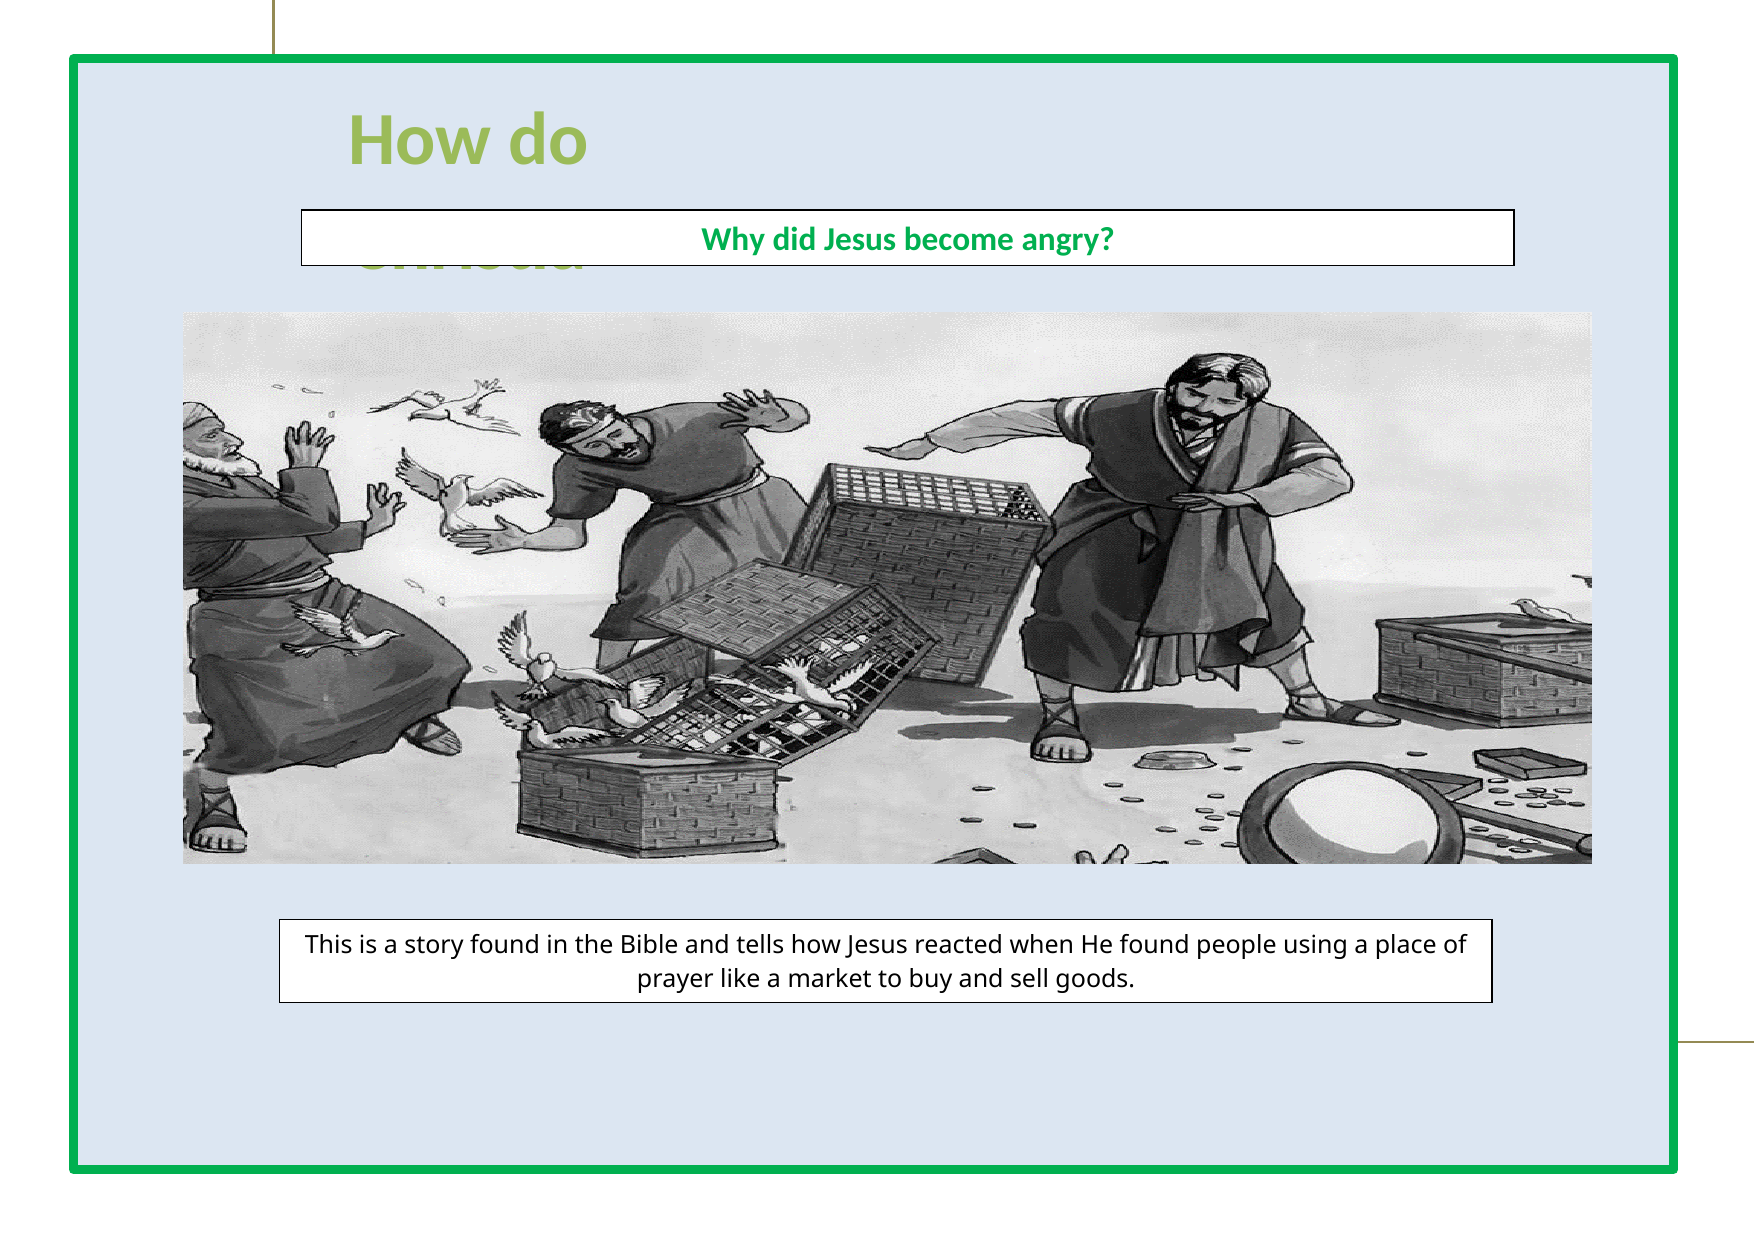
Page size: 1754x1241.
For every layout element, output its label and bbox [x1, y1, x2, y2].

picture [183, 312, 1592, 864]
